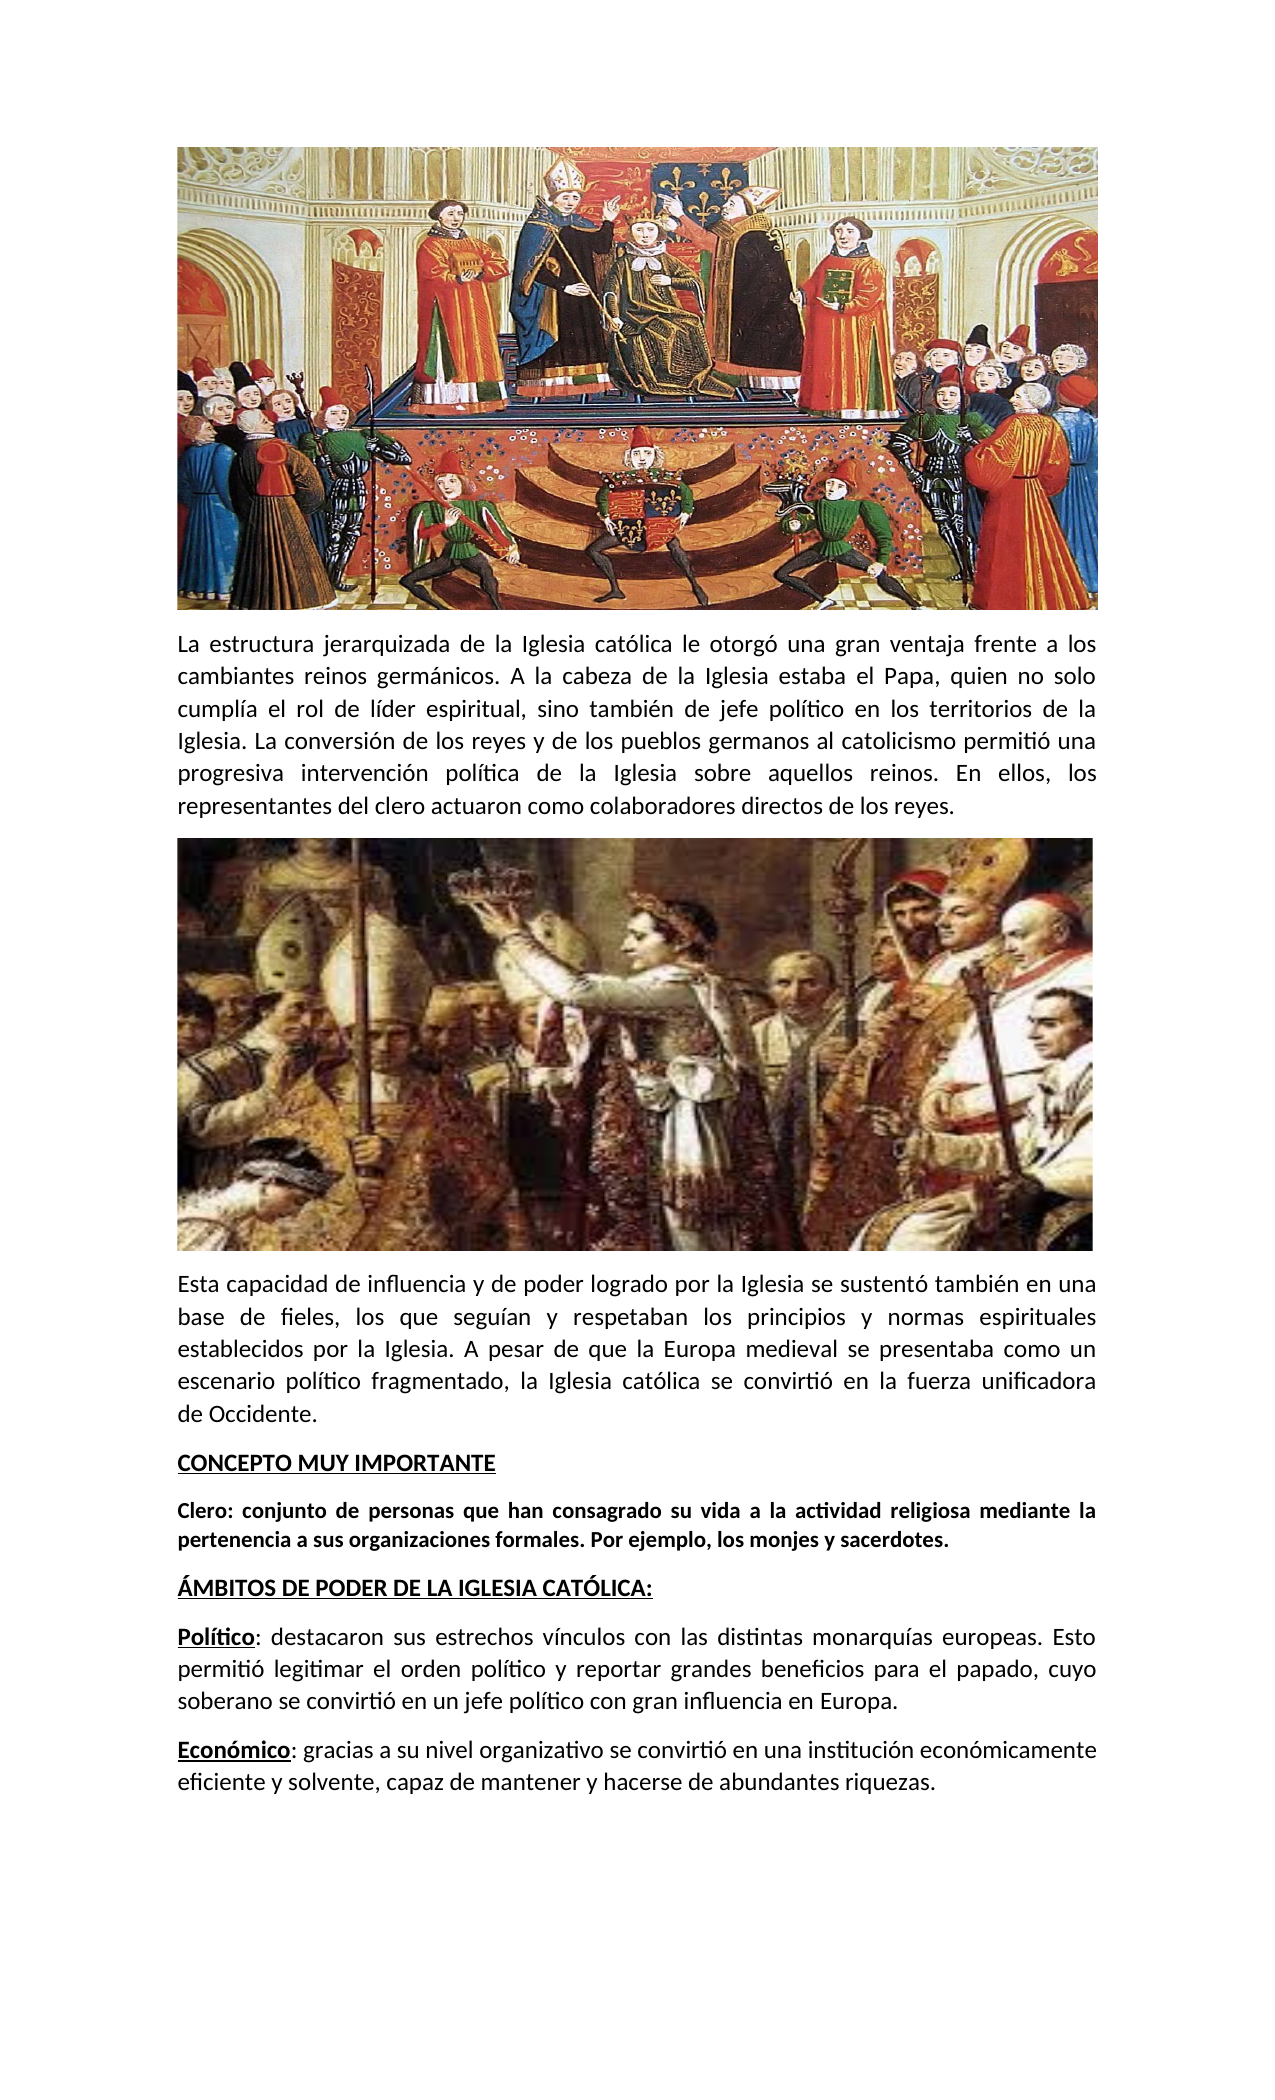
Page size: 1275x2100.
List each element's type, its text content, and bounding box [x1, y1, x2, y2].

text Económico: gracias a su nivel organizativo se convirtió en una institución económicamente eficiente y solvente, capaz de mantener y hacerse de abundantes riquezas. [177, 1734, 1098, 1797]
text Esta capacidad de influencia y de poder logrado por la Iglesia se sustentó también en una base de fieles, los que seguían y respetaban los principios y normas espirituales establecidos por la Iglesia. A pesar de que la Europa medieval se presentaba como un escenario político fragmentado, la Iglesia católica se convirtió en la fuerza unificadora de Occidente. [177, 1269, 1098, 1428]
text Político: destacaron sus estrechos vínculos con las distintas monarquías europeas. Esto permitió legitimar el orden político y reportar grandes beneficios para el papado, cuyo soberano se convirtió en un jefe político con gran influencia en Europa. [177, 1621, 1098, 1716]
text Clero: conjunto de personas que han consagrado su vida a la actividad religiosa mediante la pertenencia a sus organizaciones formales. Por ejemplo, los monjes y sacerdotes. [177, 1496, 1098, 1553]
picture [177, 147, 1098, 610]
text La estructura jerarquizada de la Iglesia católica le otorgó una gran ventaja frente a los cambiantes reinos germánicos. A la cabeza de la Iglesia estaba el Papa, quien no solo cumplía el rol de líder espiritual, sino también de jefe político en los territorios de la Iglesia. La conversión de los reyes y de los pueblos germanos al catolicismo permitió una progresiva intervención política de la Iglesia sobre aquellos reinos. En ellos, los representantes del clero actuaron como colaboradores directos de los reyes. [177, 628, 1098, 820]
text CONCEPTO MUY IMPORTANTE [177, 1447, 1098, 1477]
text ÁMBITOS DE PODER DE LA IGLESIA CATÓLICA: [177, 1572, 1098, 1602]
picture [177, 838, 1093, 1251]
